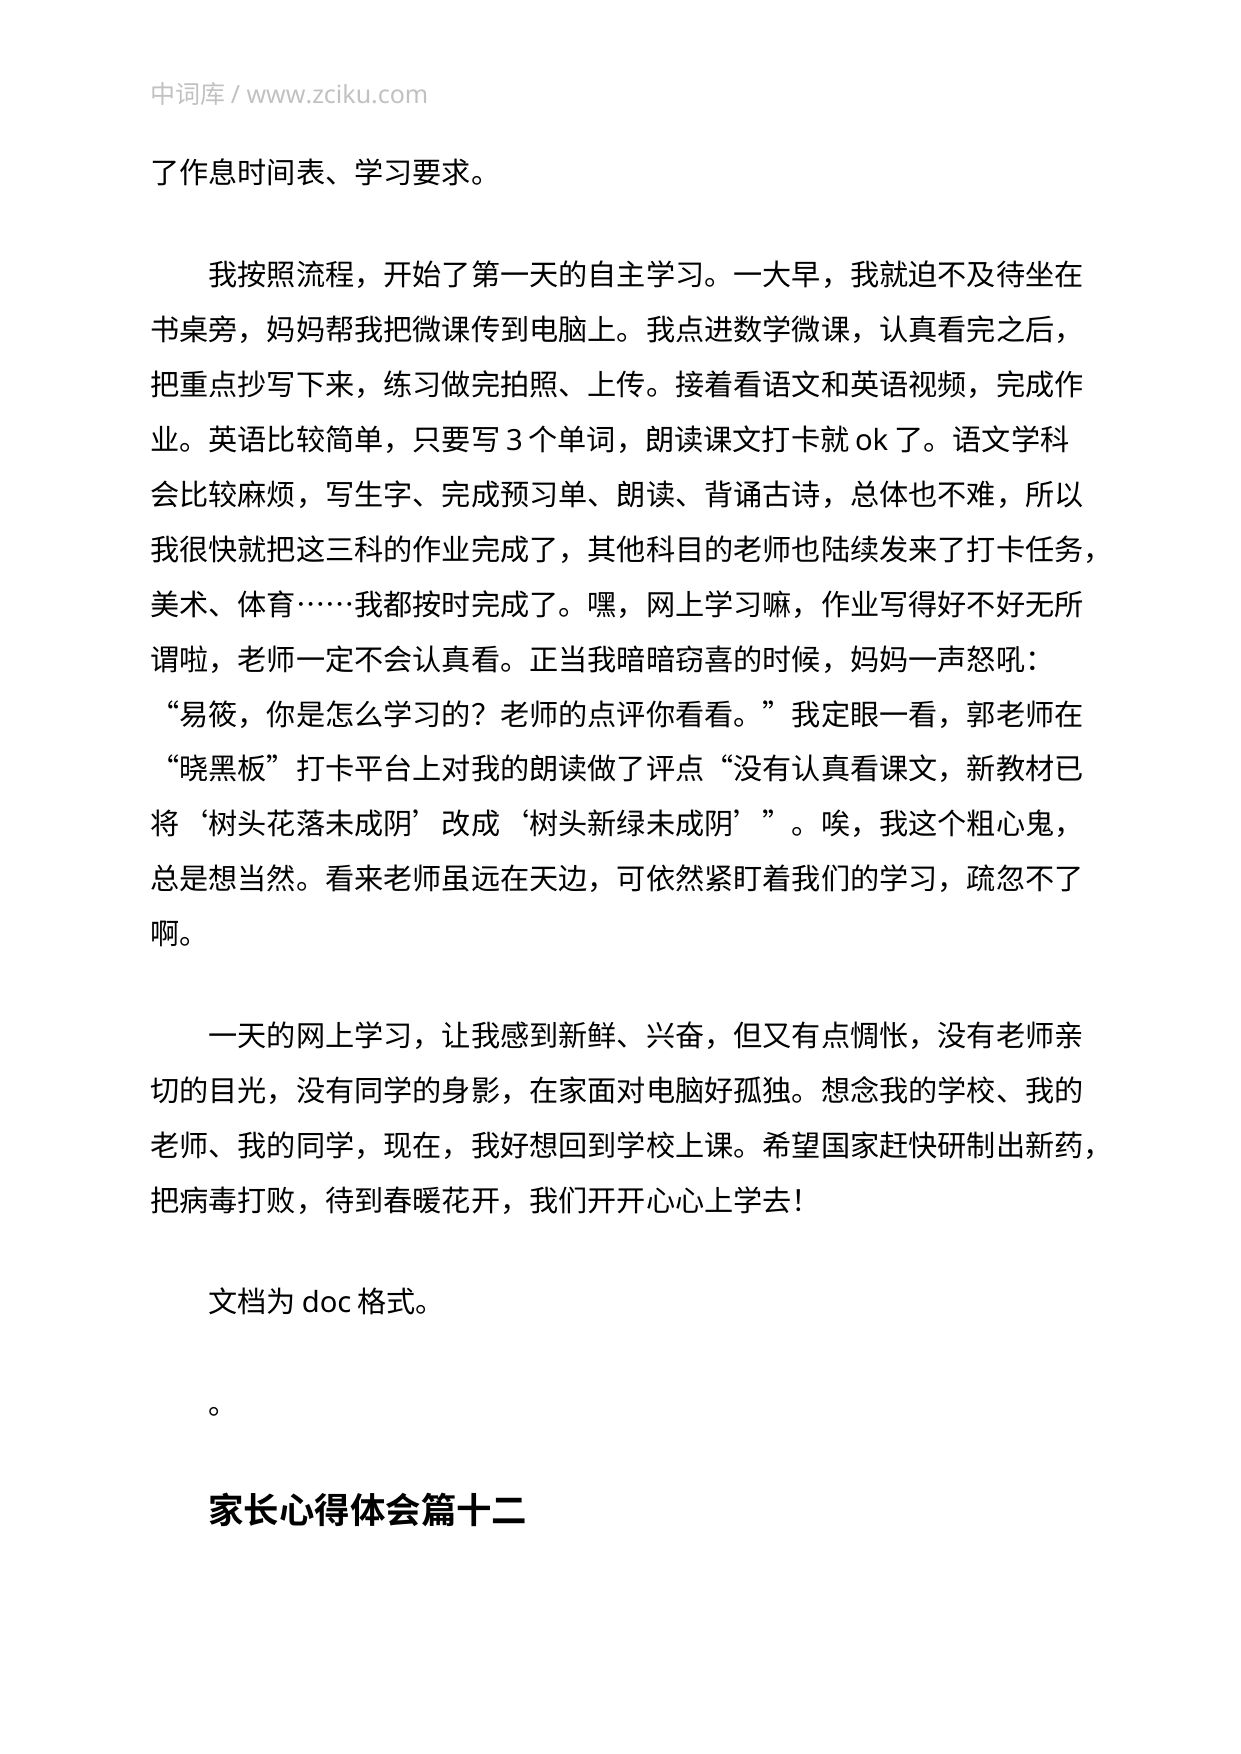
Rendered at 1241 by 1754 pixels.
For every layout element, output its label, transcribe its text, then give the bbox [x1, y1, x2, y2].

text 家长心得体会篇十二 [150, 1483, 1090, 1534]
text 文档为doc格式。 [150, 1279, 1090, 1321]
text 一天的网上学习，让我感到新鲜、兴奋，但又有点惆怅，没有老师亲切的目光，没有同学的身影，在家面对电脑好孤独。想念我的学校、我的老师、我的同学，现在，我好想回到学校上课。希望国家赶快研制出新药，把病毒打败，待到春暖花开，我们开开心心上学去！ [150, 1012, 1090, 1219]
text 。 [150, 1381, 1090, 1423]
text 我按照流程，开始了第一天的自主学习。一大早，我就迫不及待坐在书桌旁，妈妈帮我把微课传到电脑上。我点进数学微课，认真看完之后，把重点抄写下来，练习做完拍照、上传。接着看语文和英语视频，完成作业。英语比较简单，只要写3个单词，朗读课文打卡就ok了。语文学科会比较麻烦，写生字、完成预习单、朗读、背诵古诗，总体也不难，所以我很快就把这三科的作业完成了，其他科目的老师也陆续发来了打卡任务，美术、体育……我都按时完成了。嘿，网上学习嘛，作业写得好不好无所谓啦，老师一定不会认真看。正当我暗暗窃喜的时候，妈妈一声怒吼：“易筱，你是怎么学习的？老师的点评你看看。”我定眼一看，郭老师在“晓黑板”打卡平台上对我的朗读做了评点“没有认真看课文，新教材已将‘树头花落未成阴’改成‘树头新绿未成阴’”。唉，我这个粗心鬼，总是想当然。看来老师虽远在天边，可依然紧盯着我们的学习，疏忽不了啊。 [150, 252, 1090, 953]
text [150, 150, 1090, 192]
